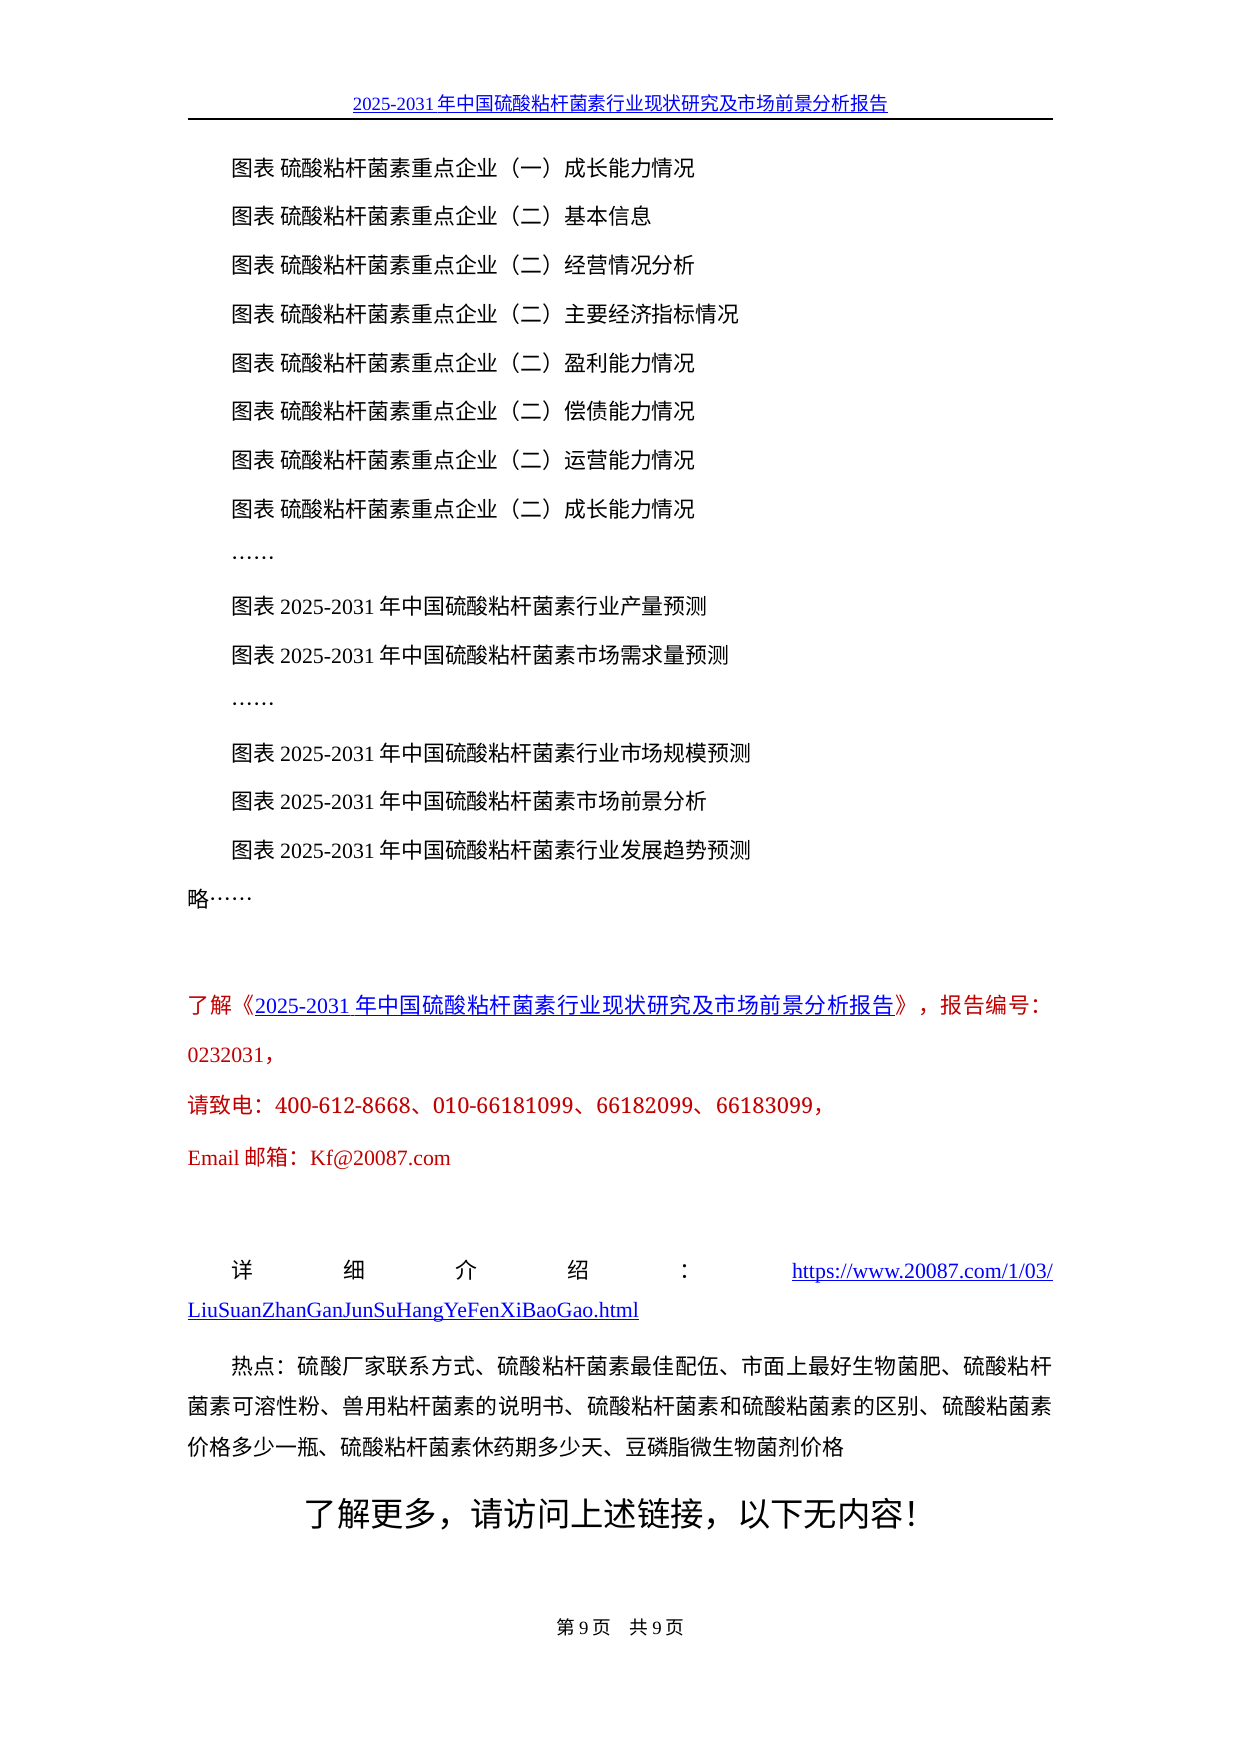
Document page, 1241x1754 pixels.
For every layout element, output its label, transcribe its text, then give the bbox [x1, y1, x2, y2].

text 了解《2025-2031年中国硫酸粘杆菌素行业现状研究及市场前景分析报告》，报告编号：0232031， [187, 988, 1053, 1069]
text 热点：硫酸厂家联系方式、硫酸粘杆菌素最佳配伍、市面上最好生物菌肥、硫酸粘杆菌素可溶性粉、兽用粘杆菌素的说明书、硫酸粘杆菌素和硫酸粘菌素的区别、硫酸粘菌素价格多少一瓶、硫酸粘杆菌素休药期多少天、豆磷脂微生物菌剂价格 [187, 1348, 1053, 1462]
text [187, 150, 1053, 914]
title 了解更多，请访问上述链接，以下无内容！ [187, 1479, 1053, 1544]
text 详细介绍：https://www.20087.com/1/03/LiuSuanZhanGanJunSuHangYeFenXiBaoGao.html [187, 1253, 1053, 1326]
text 请致电：400-612-8668、010-66181099、66182099、66183099， [187, 1088, 1053, 1121]
text Email邮箱：Kf@20087.com [187, 1140, 1053, 1172]
